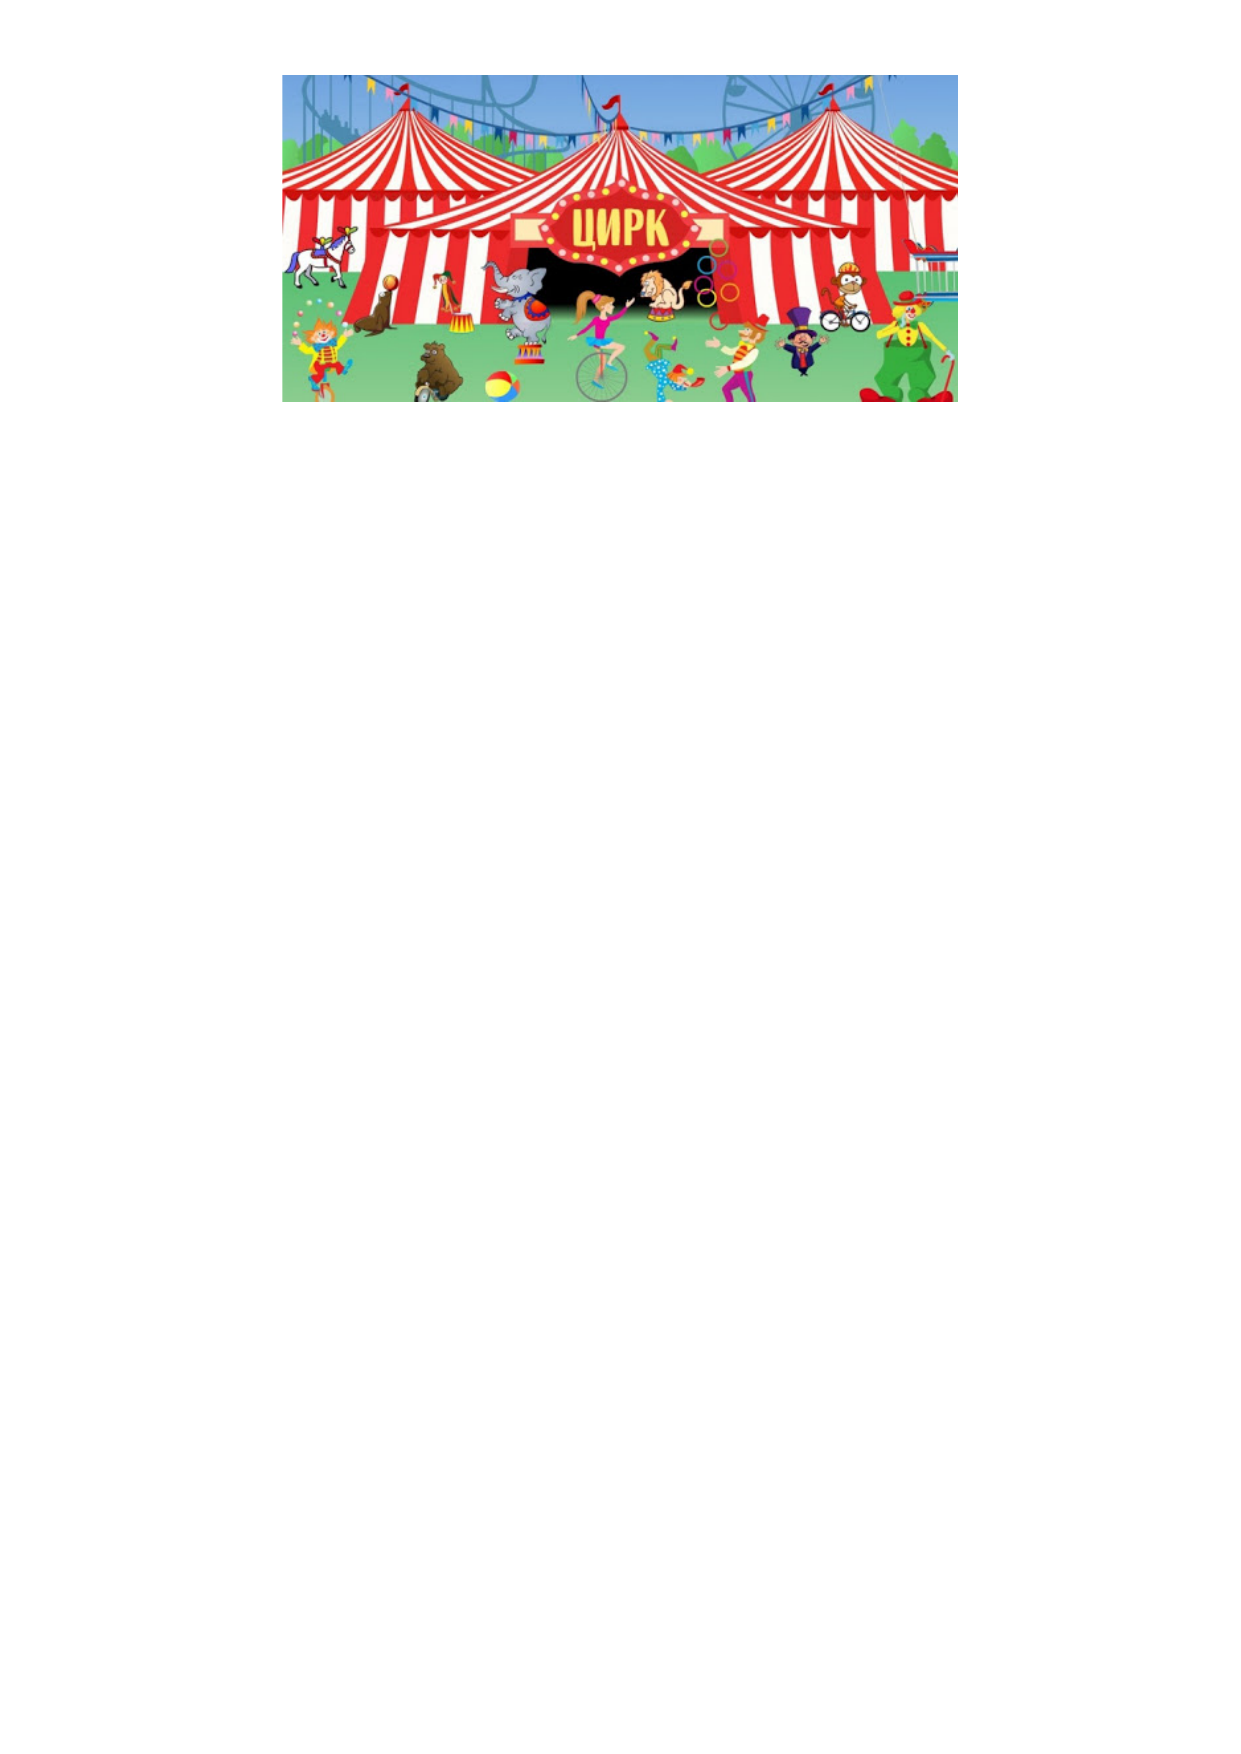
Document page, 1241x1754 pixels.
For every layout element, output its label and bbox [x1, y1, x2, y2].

picture [282, 75, 958, 402]
